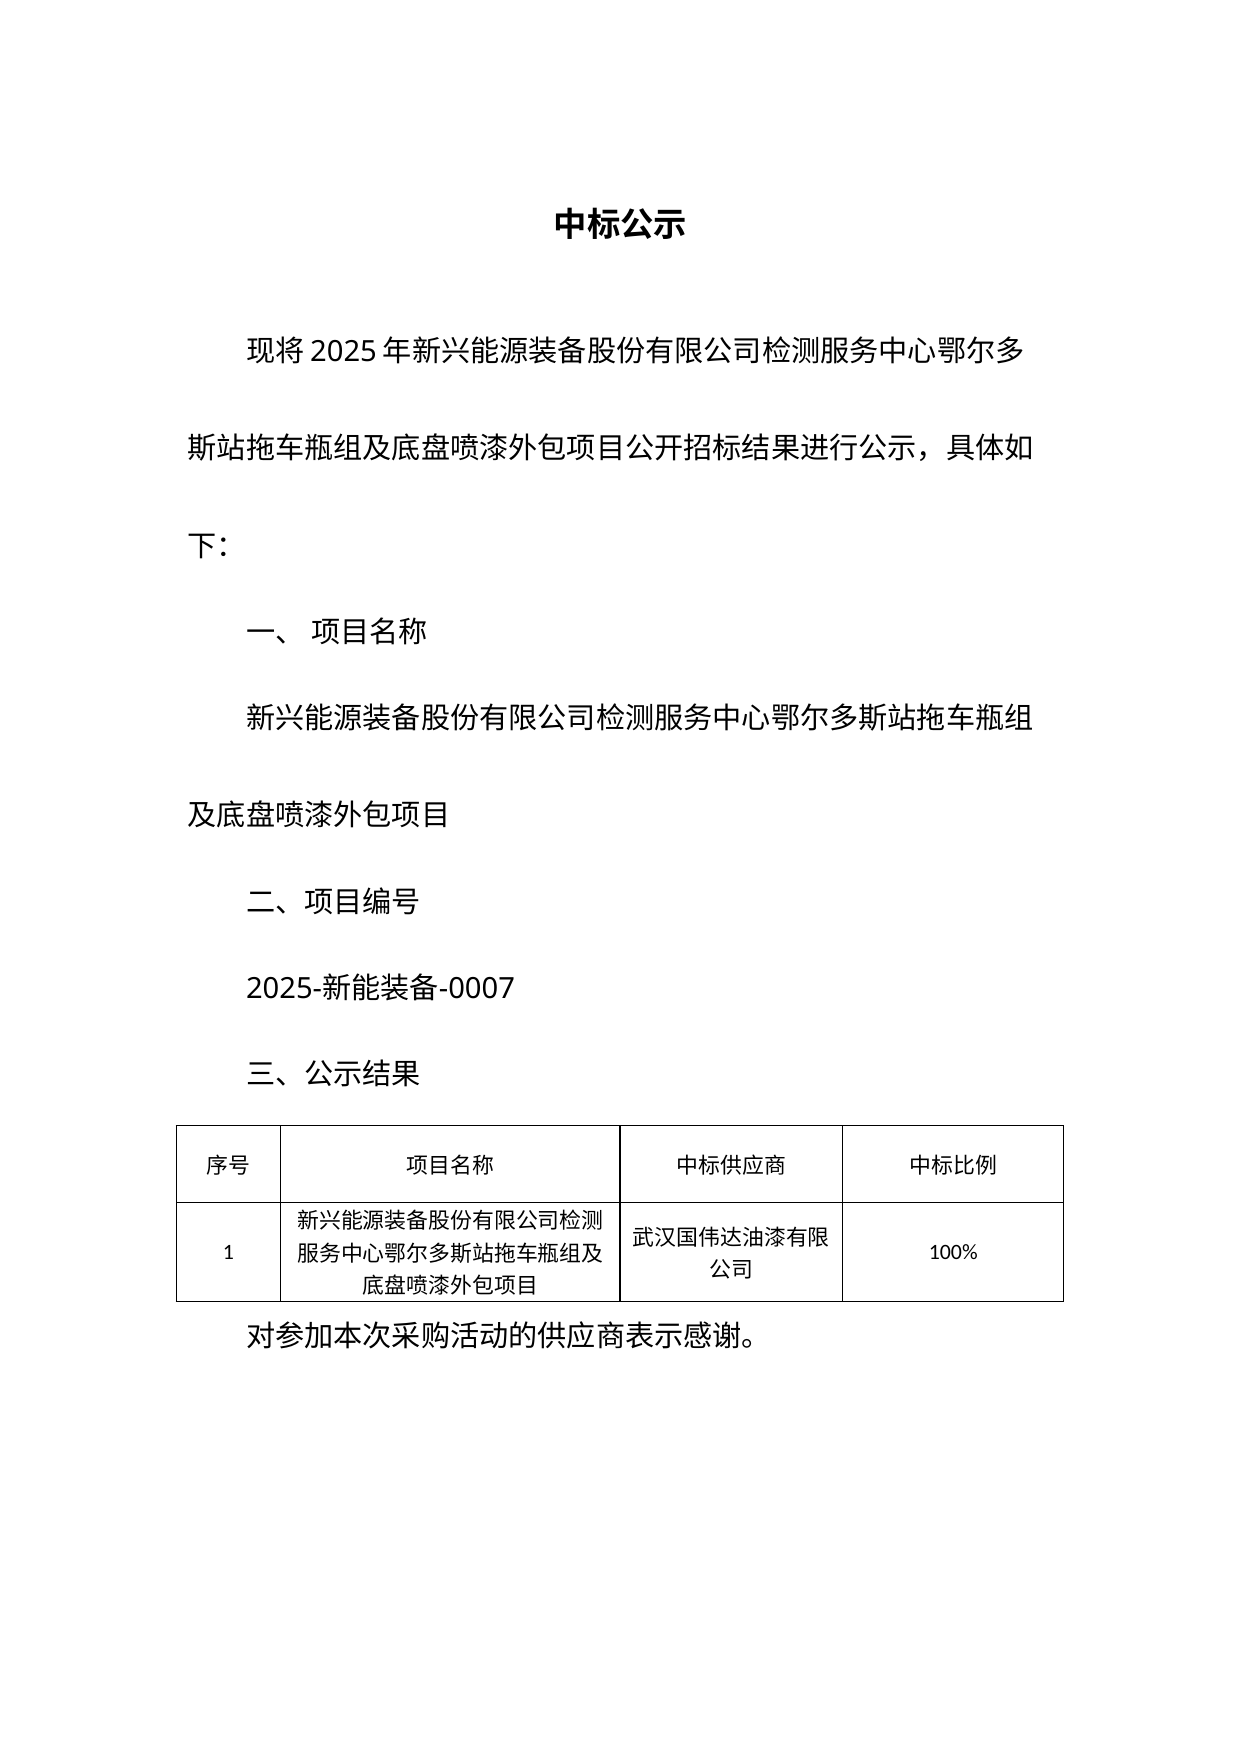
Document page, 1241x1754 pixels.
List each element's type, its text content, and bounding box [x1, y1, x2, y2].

subtitle 中标公示 [187, 189, 1053, 254]
text 对参加本次采购活动的供应商表示感谢。 [187, 1302, 1053, 1367]
table_header 序号 [177, 1126, 280, 1202]
text 现将2025年新兴能源装备股份有限公司检测服务中心鄂尔多斯站拖车瓶组及底盘喷漆外包项目公开招标结果进行公示，具体如下： [187, 316, 1053, 576]
table_cell 新兴能源装备股份有限公司检测服务中心鄂尔多斯站拖车瓶组及底盘喷漆外包项目 [281, 1203, 619, 1301]
text 一、 项目名称 [187, 597, 1053, 662]
table_header 中标比例 [843, 1126, 1063, 1202]
text 二、项目编号 [187, 867, 1053, 932]
text 三、公示结果 [187, 1039, 1053, 1104]
table_cell 1 [177, 1203, 280, 1301]
table_header 中标供应商 [621, 1126, 842, 1202]
text 2025-新能装备-0007 [187, 953, 1053, 1018]
table_header 项目名称 [281, 1126, 619, 1202]
table_cell 100% [843, 1203, 1063, 1301]
text 新兴能源装备股份有限公司检测服务中心鄂尔多斯站拖车瓶组及底盘喷漆外包项目 [187, 683, 1053, 846]
table_cell 武汉国伟达油漆有限公司 [621, 1203, 842, 1301]
